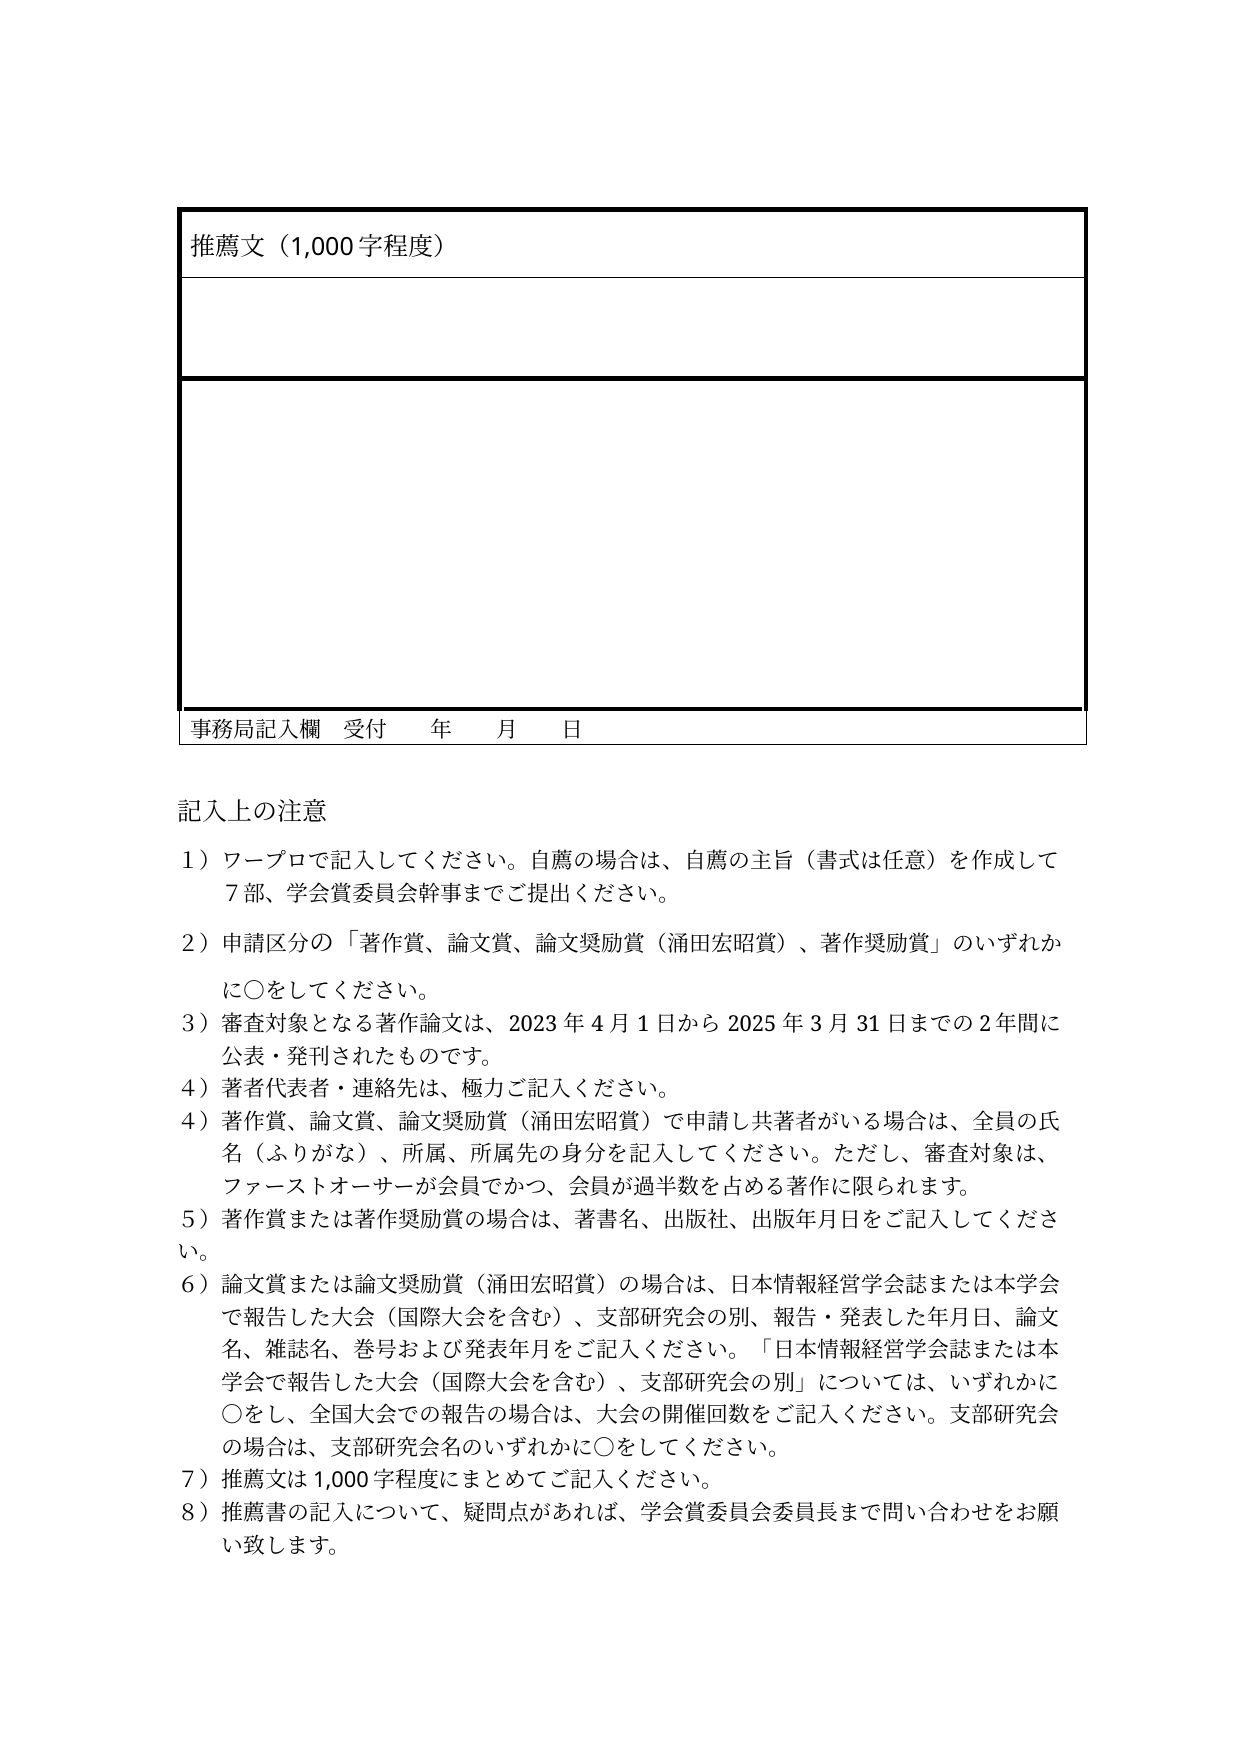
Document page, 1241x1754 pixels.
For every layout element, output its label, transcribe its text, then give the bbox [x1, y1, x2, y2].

text ５）著作賞または著作奨励賞の場合は、著書名、出版社、出版年月日をご記入してください。 [177, 1201, 1063, 1267]
text ４）著作賞、論文賞、論文奨励賞（涌田宏昭賞）で申請し共著者がいる場合は、全員の氏名（ふりがな）、所属、所属先の身分を記入してください。ただし、審査対象は、ファーストオーサーが会員でかつ、会員が過半数を占める著作に限られます。 [177, 1103, 1063, 1201]
text １）ワープロで記入してください。自薦の場合は、自薦の主旨（書式は任意）を作成して７部、学会賞委員会幹事までご提出ください。 [177, 843, 1063, 908]
text 記入上の注意 [177, 777, 1063, 843]
text ３）審査対象となる著作論文は、2023 年 4 月 1 日から 2025 年 3 月 31 日までの2年間に公表・発刊されたものです。 [177, 1006, 1063, 1071]
table_cell [182, 381, 1084, 707]
text ６）論文賞または論文奨励賞（涌田宏昭賞）の場合は、日本情報経営学会誌または本学会で報告した大会（国際大会を含む）、支部研究会の別、報告・発表した年月日、論文名、雑誌名、巻号および発表年月をご記入ください。「日本情報経営学会誌または本学会で報告した大会（国際大会を含む）、支部研究会の別」については、いずれかに○をし、全国大会での報告の場合は、大会の開催回数をご記入ください。支部研究会の場合は、支部研究会名のいずれかに○をしてください。 [177, 1267, 1063, 1462]
table_cell [182, 278, 1084, 376]
text ８）推薦書の記入について、疑問点があれば、学会賞委員会委員長まで問い合わせをお願い致します。 [177, 1495, 1063, 1560]
text ２）申請区分の「著作賞、論文賞、論文奨励賞（涌田宏昭賞）、著作奨励賞」のいずれかに○をしてください。 [177, 908, 1063, 1006]
table_cell 推薦文（1,000字程度） [182, 212, 1084, 277]
table_cell 事務局記入欄 受付 年 月 日 [180, 707, 1086, 744]
text ７）推薦文は1,000字程度にまとめてご記入ください。 [177, 1462, 1063, 1495]
text ４）著者代表者・連絡先は、極力ご記入ください。 [177, 1071, 1063, 1103]
